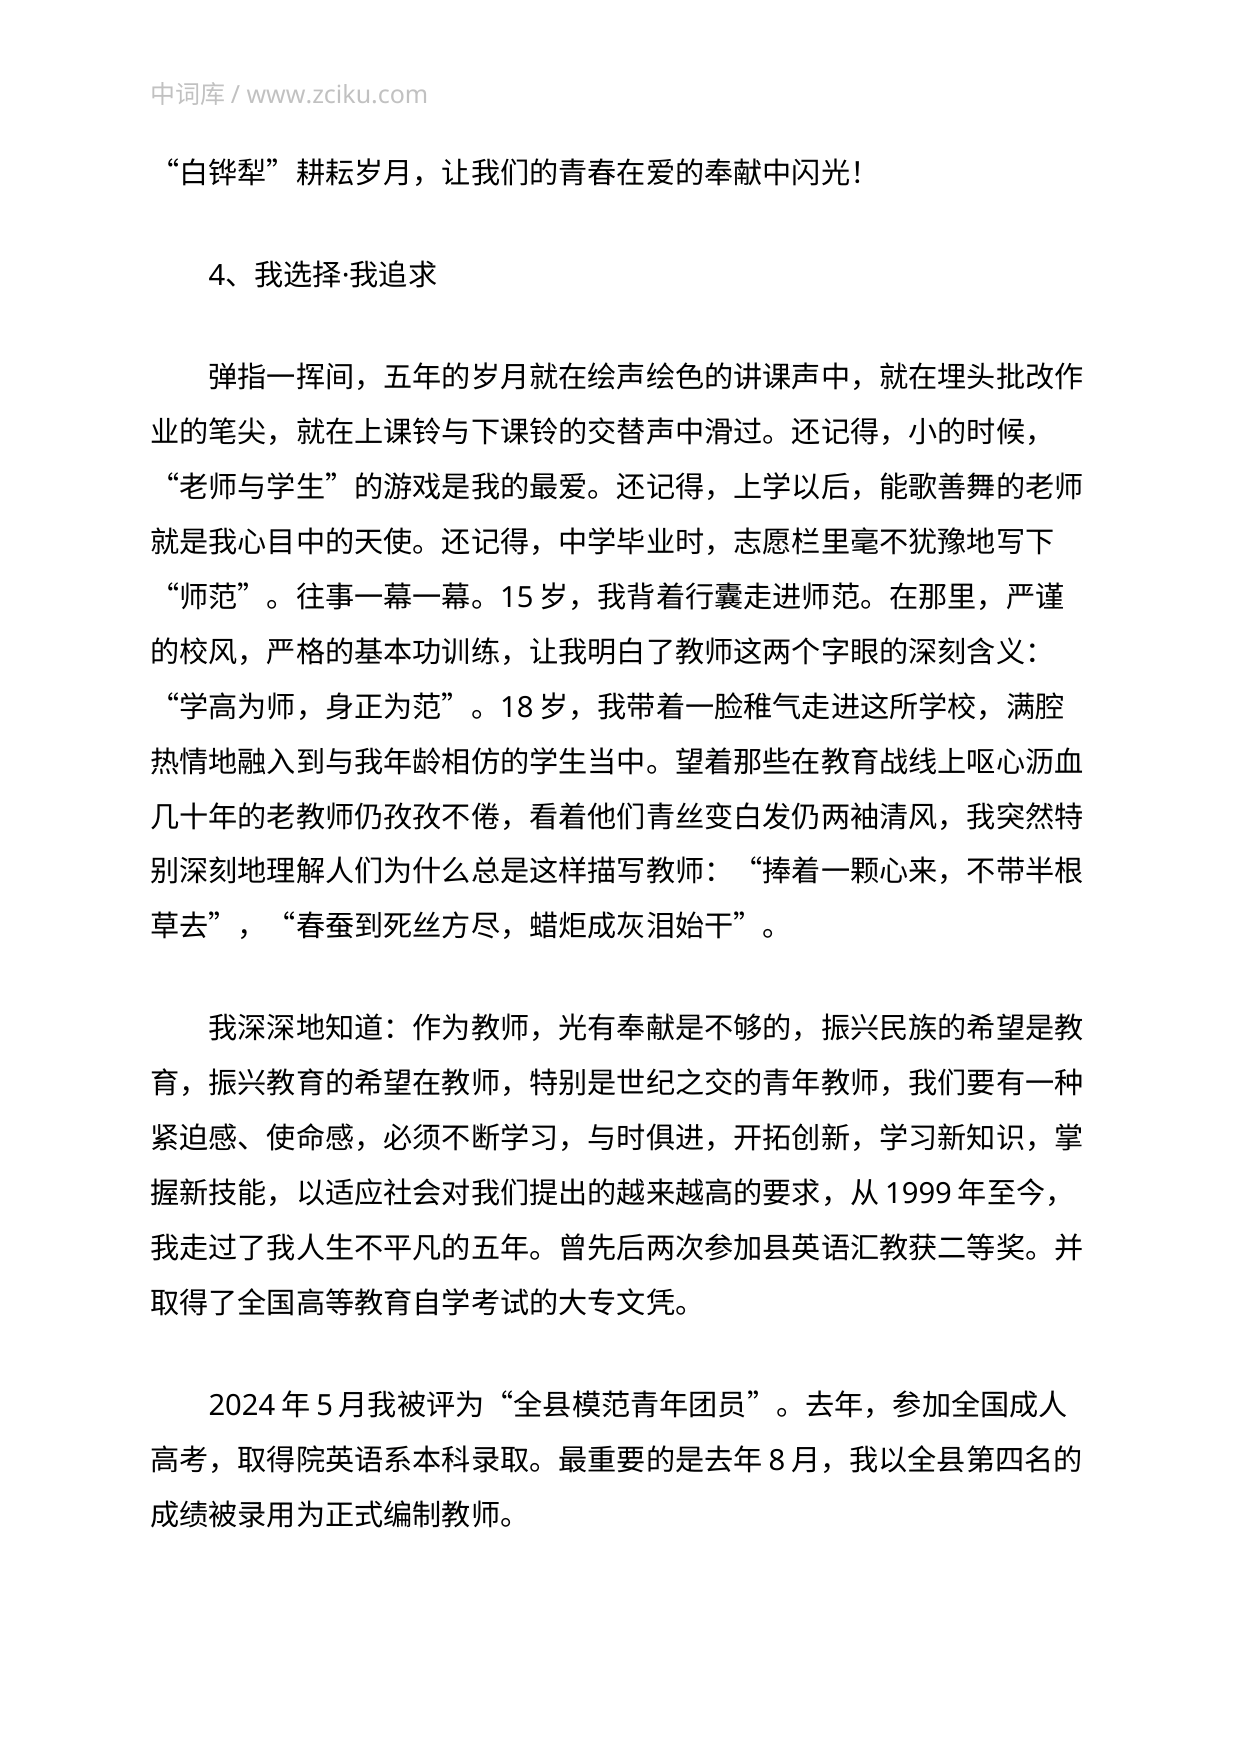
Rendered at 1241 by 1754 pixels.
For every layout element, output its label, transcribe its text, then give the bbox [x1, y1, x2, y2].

text 我深深地知道：作为教师，光有奉献是不够的，振兴民族的希望是教育，振兴教育的希望在教师，特别是世纪之交的青年教师，我们要有一种紧迫感、使命感，必须不断学习，与时俱进，开拓创新，学习新知识，掌握新技能，以适应社会对我们提出的越来越高的要求，从1999年至今，我走过了我人生不平凡的五年。曾先后两次参加县英语汇教获二等奖。并取得了全国高等教育自学考试的大专文凭。 [150, 1005, 1090, 1322]
text 2024年5月我被评为“全县模范青年团员”。去年，参加全国成人高考，取得院英语系本科录取。最重要的是去年8月，我以全县第四名的成绩被录用为正式编制教师。 [150, 1381, 1090, 1533]
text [150, 150, 1090, 192]
text 弹指一挥间，五年的岁月就在绘声绘色的讲课声中，就在埋头批改作业的笔尖，就在上课铃与下课铃的交替声中滑过。还记得，小的时候，“老师与学生”的游戏是我的最爱。还记得，上学以后，能歌善舞的老师就是我心目中的天使。还记得，中学毕业时，志愿栏里毫不犹豫地写下“师范”。往事一幕一幕。15岁，我背着行囊走进师范。在那里，严谨的校风，严格的基本功训练，让我明白了教师这两个字眼的深刻含义：“学高为师，身正为范”。18岁，我带着一脸稚气走进这所学校，满腔热情地融入到与我年龄相仿的学生当中。望着那些在教育战线上呕心沥血几十年的老教师仍孜孜不倦，看着他们青丝变白发仍两袖清风，我突然特别深刻地理解人们为什么总是这样描写教师：“捧着一颗心来，不带半根草去”，“春蚕到死丝方尽，蜡炬成灰泪始干”。 [150, 354, 1090, 945]
text 4、我选择·我追求 [150, 252, 1090, 294]
